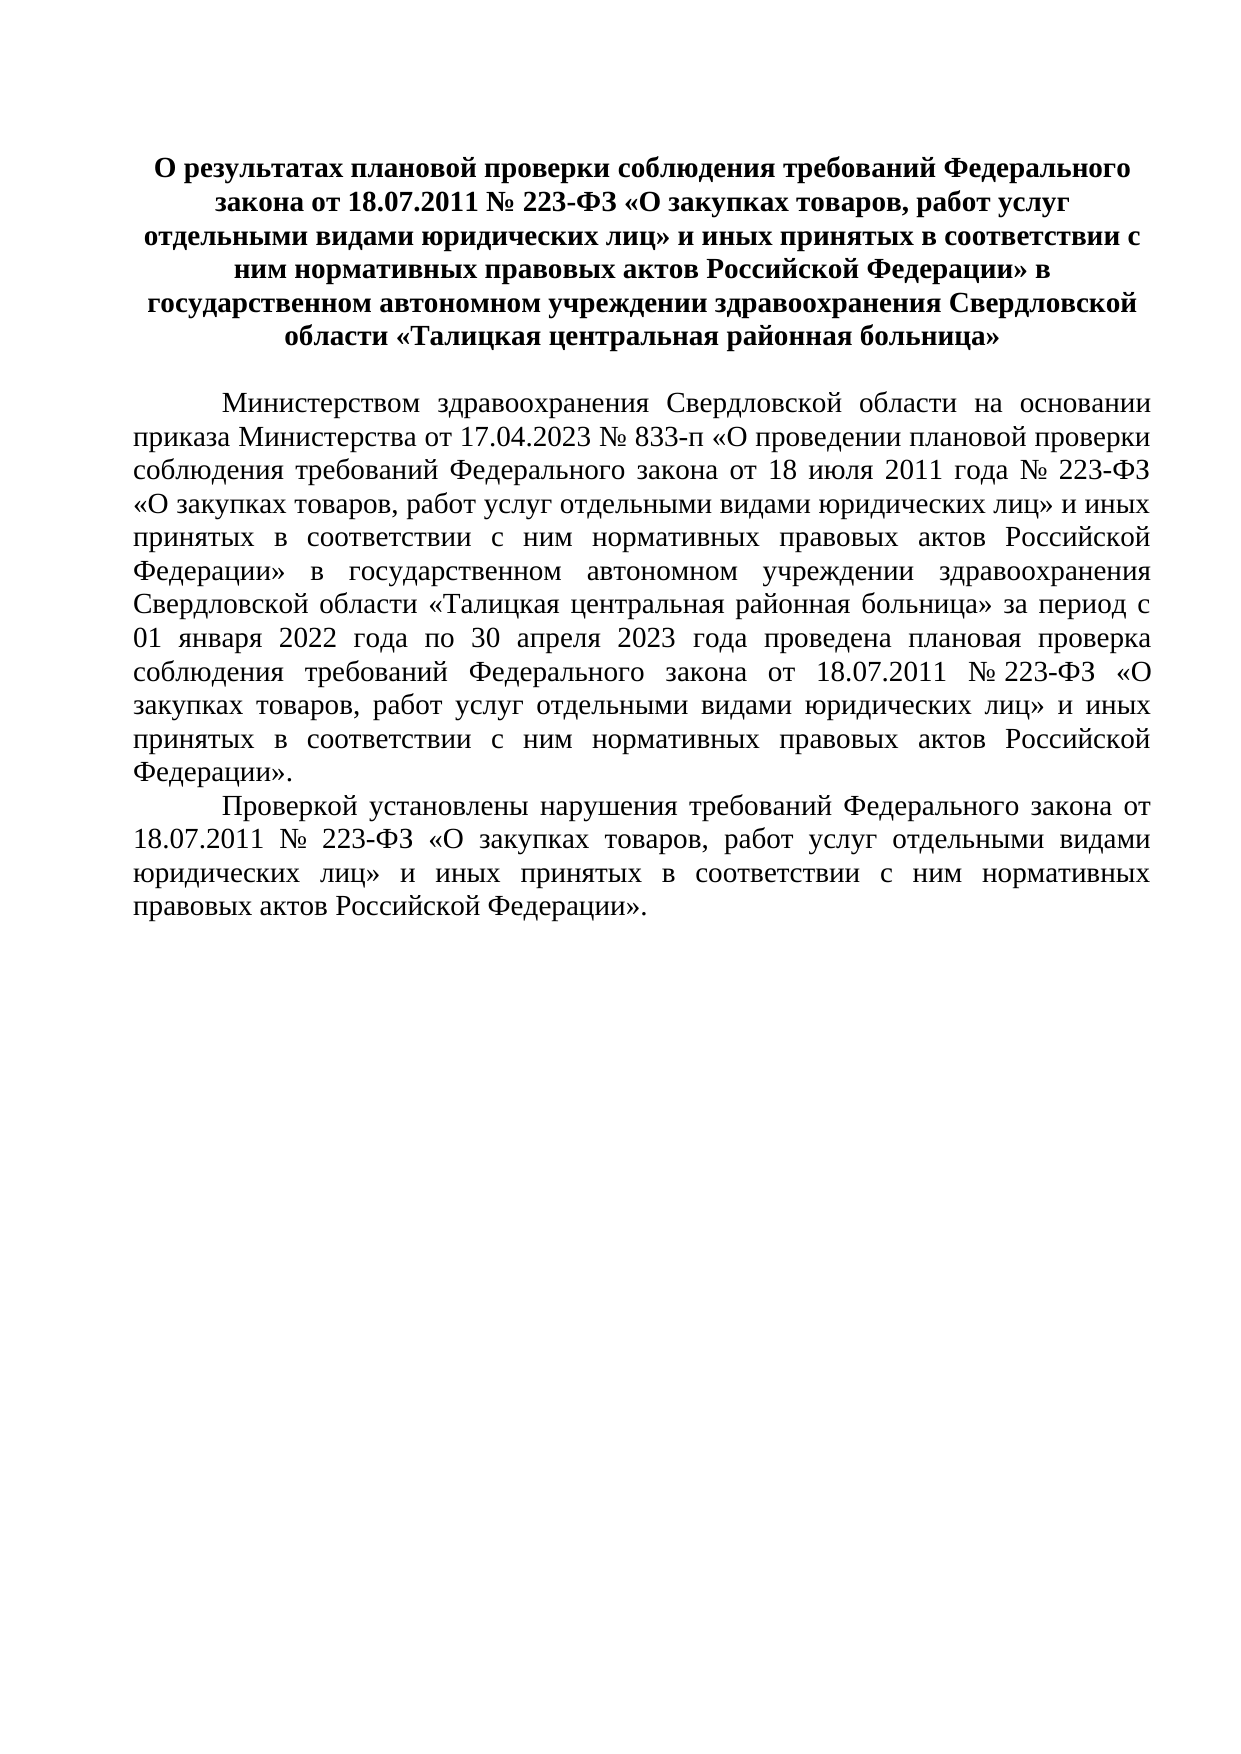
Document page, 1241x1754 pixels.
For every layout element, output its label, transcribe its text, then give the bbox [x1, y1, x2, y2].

text Проверкой установлены нарушения требований Федерального закона от 18.07.2011 № 223-ФЗ «О закупках товаров, работ услуг отдельными видами юридических лиц» и иных принятых в соответствии с ним нормативных правовых актов Российской Федерации». [133, 788, 1152, 922]
text О результатах плановой проверки соблюдения требований Федерального закона от 18.07.2011 № 223-ФЗ «О закупках товаров, работ услуг отдельными видами юридических лиц» и иных принятых в соответствии с ним нормативных правовых актов Российской Федерации» в государственном автономном учреждении здравоохранения Свердловской области «Талицкая центральная районная больница» [133, 151, 1152, 352]
text Министерством здравоохранения Свердловской области на основании приказа Министерства от 17.04.2023 № 833-п «О проведении плановой проверки соблюдения требований Федерального закона от 18 июля 2011 года № 223-ФЗ «О закупках товаров, работ услуг отдельными видами юридических лиц» и иных принятых в соответствии с ним нормативных правовых актов Российской Федерации» в государственном автономном учреждении здравоохранения Свердловской области «Талицкая центральная районная больница» за период с 01 января 2022 года по 30 апреля 2023 года проведена плановая проверка соблюдения требований Федерального закона от 18.07.2011 № 223-ФЗ «О закупках товаров, работ услуг отдельными видами юридических лиц» и иных принятых в соответствии с ним нормативных правовых актов Российской Федерации». [133, 385, 1152, 788]
